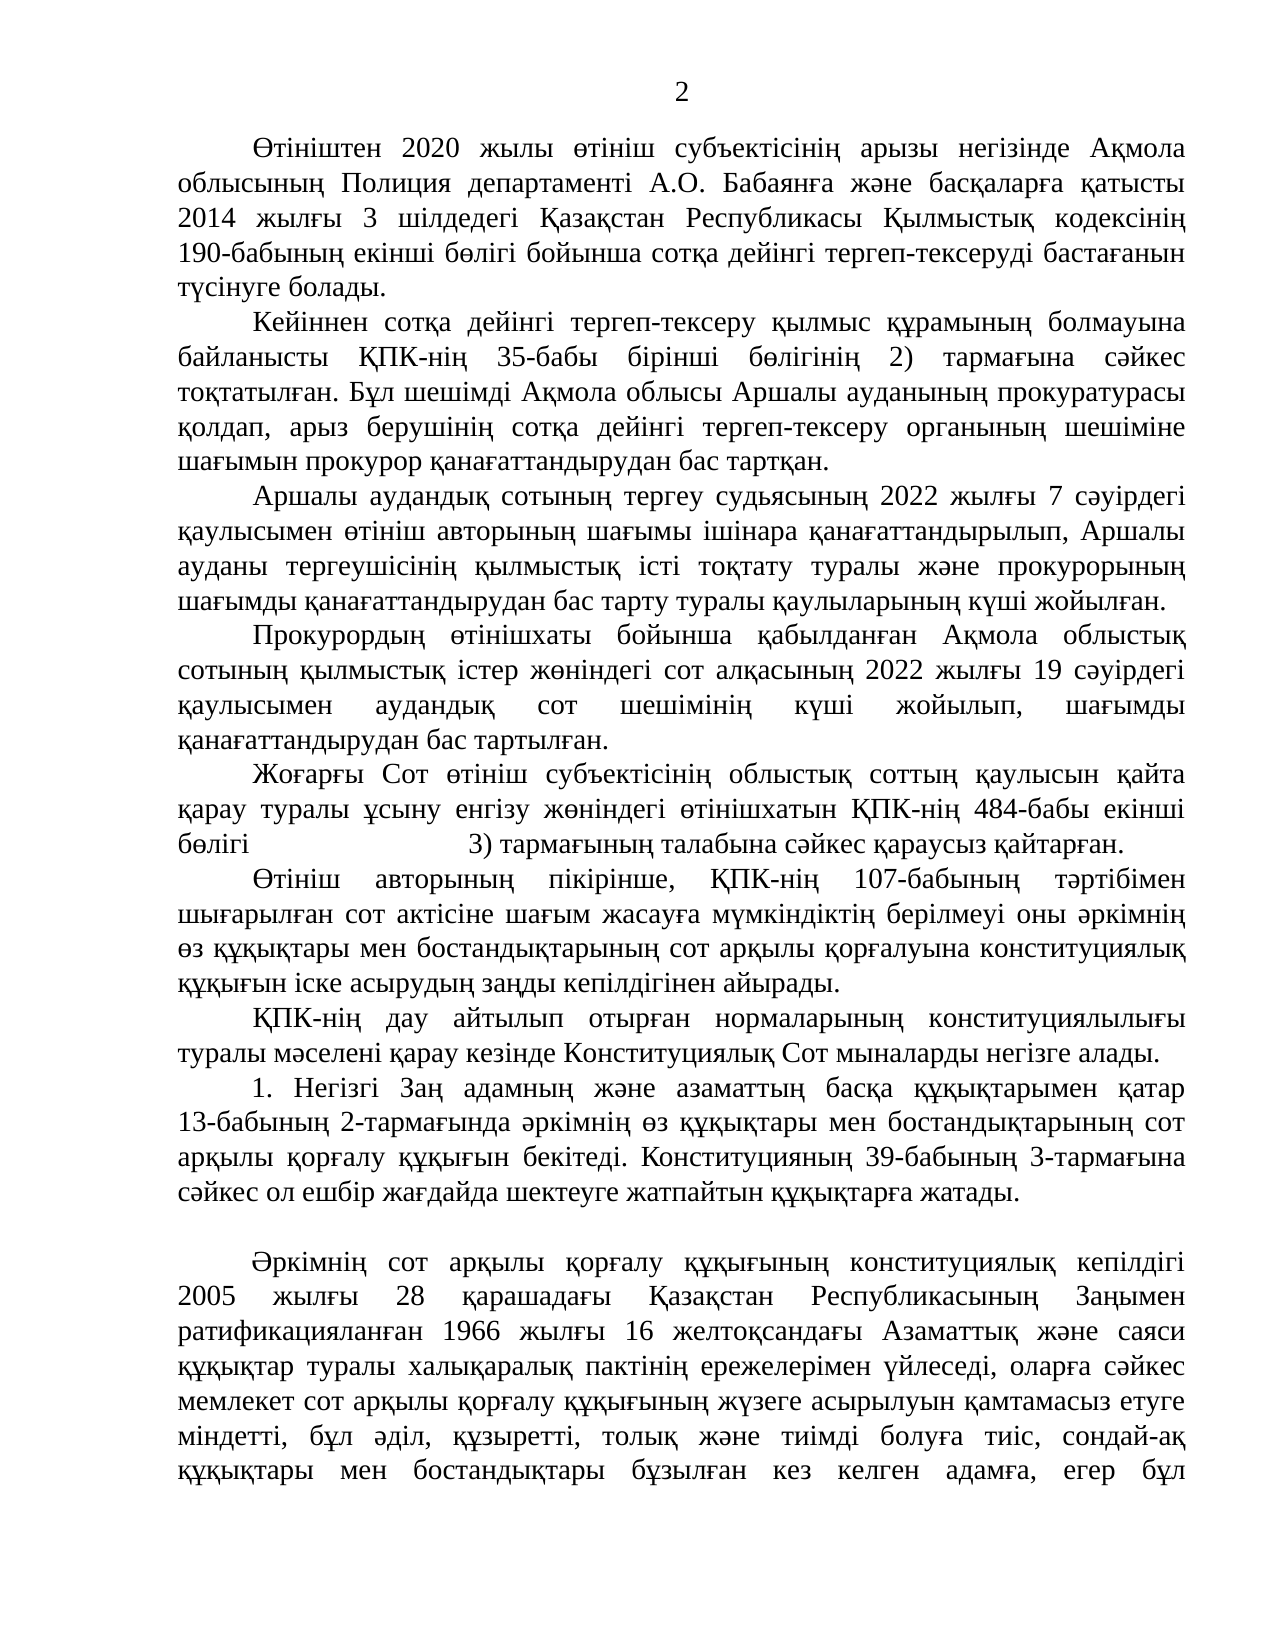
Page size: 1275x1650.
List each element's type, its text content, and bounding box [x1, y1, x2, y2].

text ҚПК-нің дау айтылып отырған нормаларының конституциялылығы туралы мәселені қарау кезінде Конституциялық Сот мыналарды негізге алады. [177, 1000, 1186, 1069]
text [177, 1243, 1186, 1279]
text Прокурордың өтінішхаты бойынша қабылданған Ақмола облыстық сотының қылмыстық істер жөніндегі сот алқасының 2022 жылғы 19 сәуірдегі қаулысымен аудандық сот шешімінің күші жойылып, шағымды қанағаттандырудан бас тартылған. [177, 617, 1186, 756]
text Өтініштен 2020 жылы өтініш субъектісінің арызы негізінде Ақмола облысының Полиция департаменті А.О. Бабаянға және басқаларға қатысты 2014 жылғы 3 шілдедегі Қазақстан Республикасы Қылмыстық кодексінің 190-бабының екінші бөлігі бойынша сотқа дейінгі тергеп-тексеруді бастағанын түсінуге болады. [177, 130, 1186, 304]
text Кейіннен сотқа дейінгі тергеп-тексеру қылмыс құрамының болмауына байланысты ҚПК-нің 35-бабы бірінші бөлігінің 2) тармағына сәйкес тоқтатылған. Бұл шешімді Ақмола облысы Аршалы ауданының прокуратурасы қолдап, арыз берушінің сотқа дейінгі тергеп-тексеру органының шешіміне шағымын прокурор қанағаттандырудан бас тартқан. [177, 304, 1186, 478]
text Аршалы аудандық сотының тергеу судьясының 2022 жылғы 7 сәуірдегі қаулысымен өтініш авторының шағымы ішінара қанағаттандырылып, Аршалы ауданы тергеушісінің қылмыстық істі тоқтату туралы және прокурорының шағымды қанағаттандырудан бас тарту туралы қаулыларының күші жойылған. [177, 478, 1186, 617]
text 1. Негізгі Заң адамның және азаматтың басқа құқықтарымен қатар 13-бабының 2-тармағында әркімнің өз құқықтары мен бостандықтарының сот арқылы қорғалу құқығын бекітеді. Конституцияның 39-бабының 3-тармағына сәйкес ол ешбір жағдайда шектеуге жатпайтын құқықтарға жатады. [177, 1069, 1186, 1208]
text Өтініш авторының пікірінше, ҚПК-нің 107-бабының тәртібімен шығарылған сот актісіне шағым жасауға мүмкіндіктің берілмеуі оны әркімнің өз құқықтары мен бостандықтарының сот арқылы қорғалуына конституциялық құқығын іске асырудың заңды кепілдігінен айырады. [177, 861, 1186, 1000]
text Жоғарғы Сот өтініш субъектісінің облыстық соттың қаулысын қайта қарау туралы ұсыну енгізу жөніндегі өтінішхатын ҚПК-нің 484-бабы екінші бөлігі 3) тармағының талабына сәйкес қараусыз қайтарған. [177, 756, 1186, 861]
